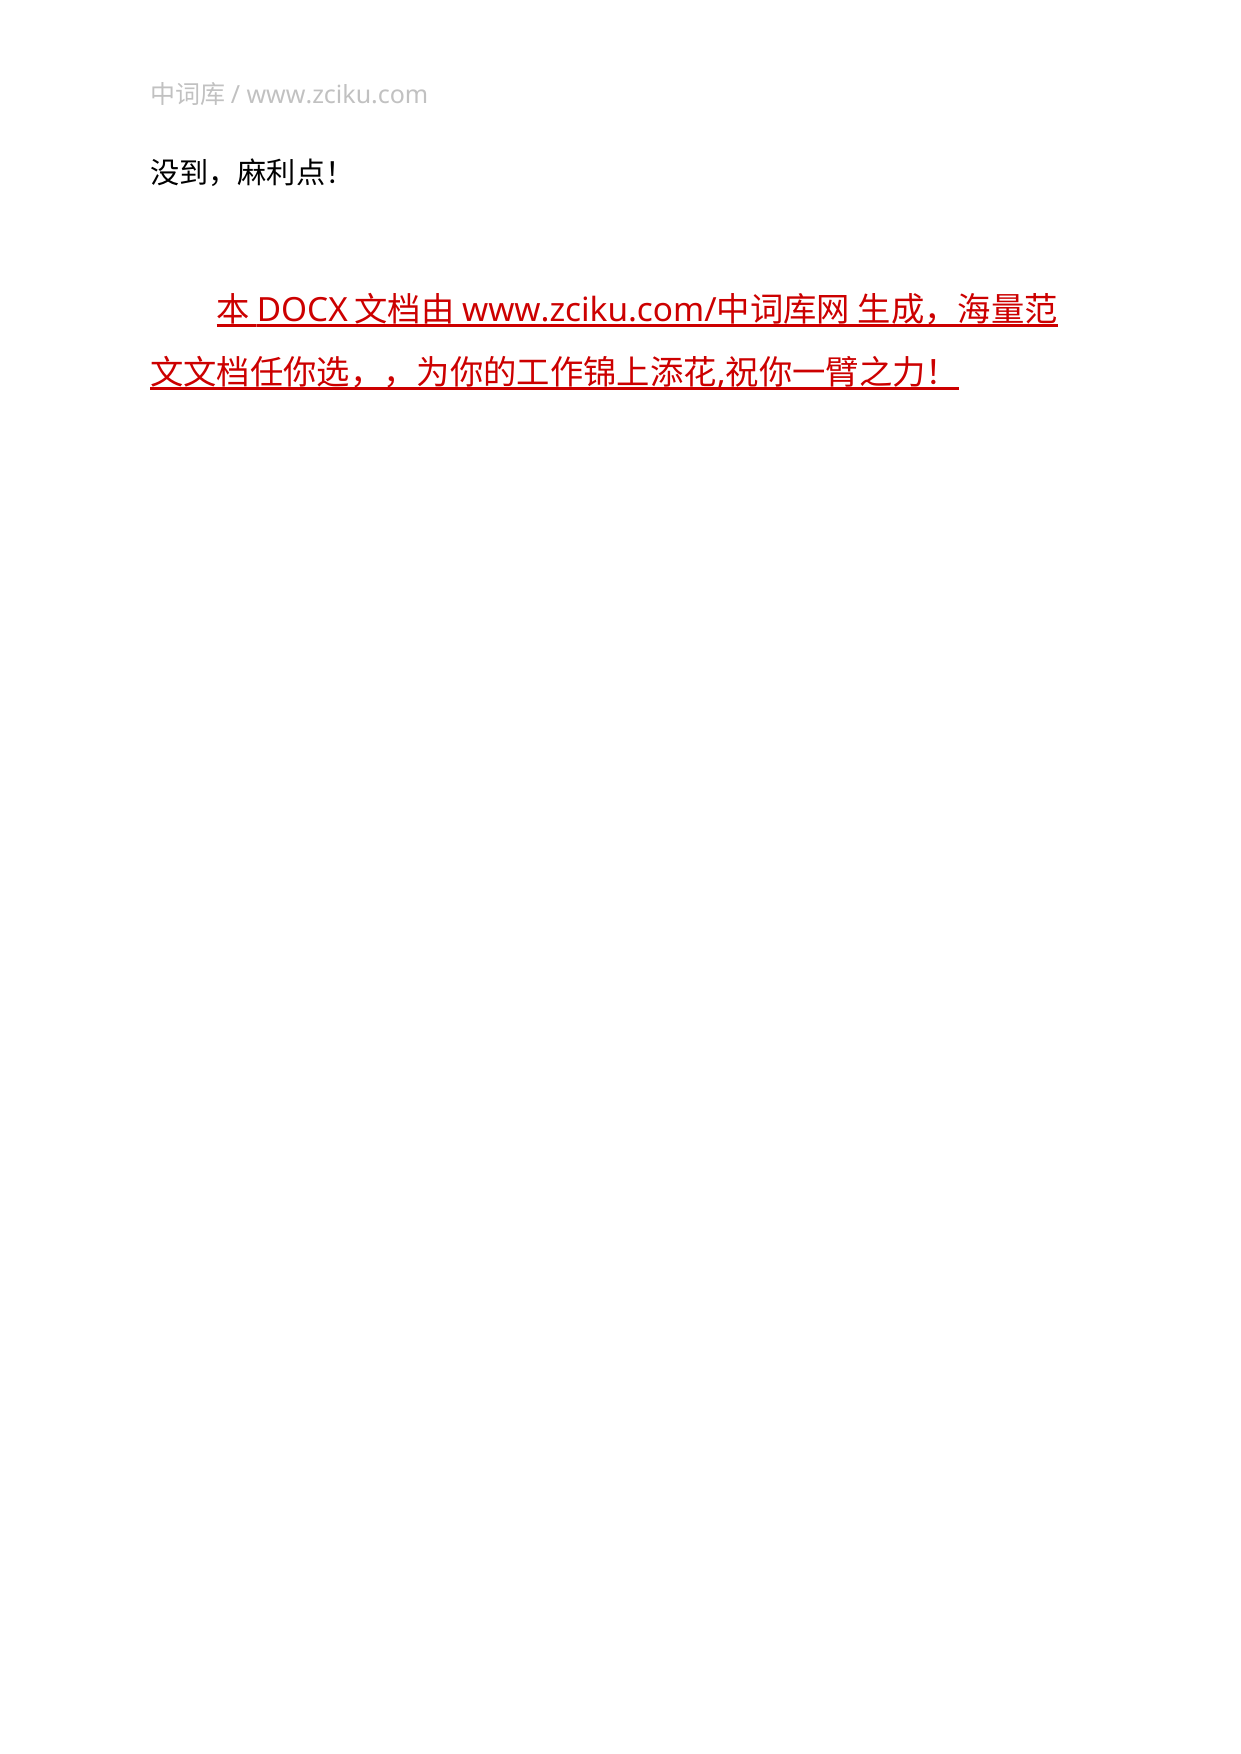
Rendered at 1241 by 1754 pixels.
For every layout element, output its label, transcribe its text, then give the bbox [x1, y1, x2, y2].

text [150, 150, 1090, 192]
text 本DOCX文档由 www.zciku.com/中词库网 生成，海量范文文档任你选，，为你的工作锦上添花,祝你一臂之力！ [150, 283, 1090, 394]
